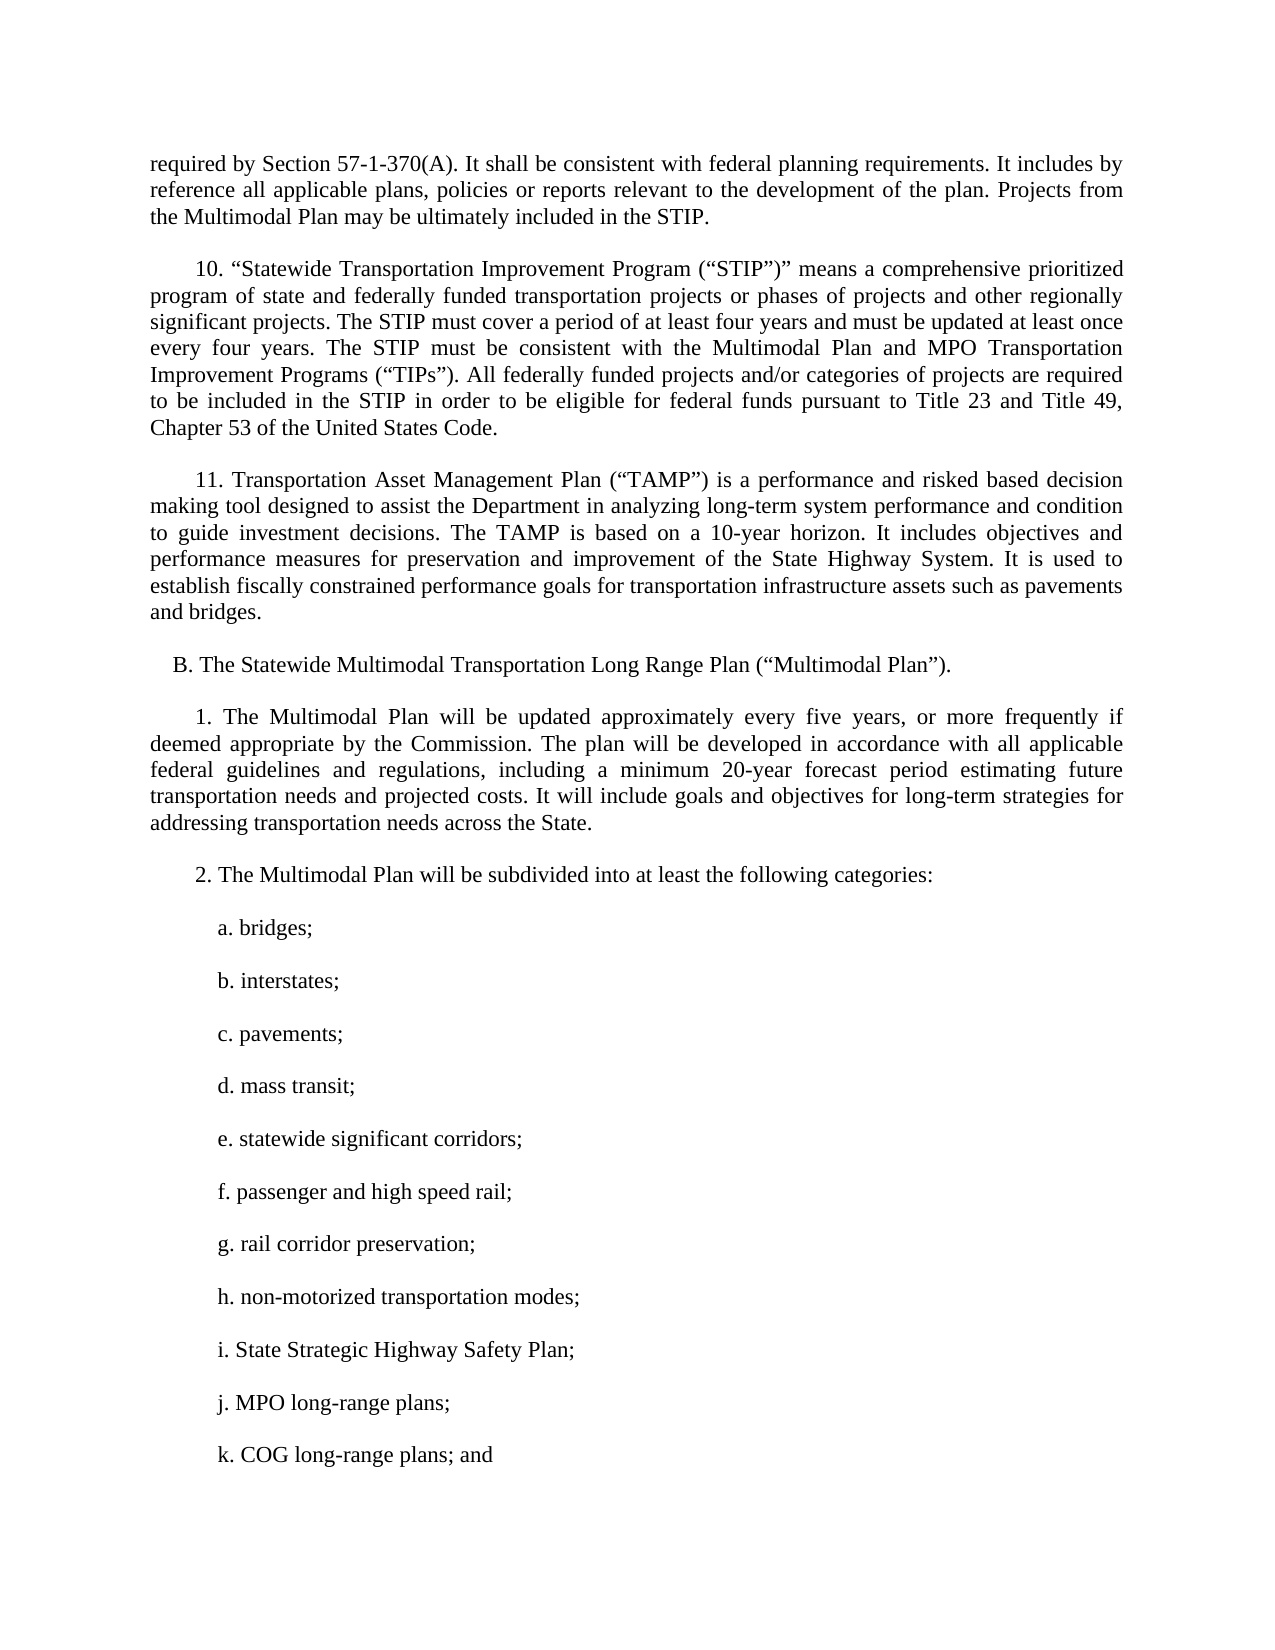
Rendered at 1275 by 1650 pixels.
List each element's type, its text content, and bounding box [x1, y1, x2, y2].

text e. statewide significant corridors; [150, 1125, 1125, 1151]
text h. non-motorized transportation modes; [150, 1283, 1125, 1309]
text 1. The Multimodal Plan will be updated approximately every five years, or more frequently if deemed appropriate by the Commission. The plan will be developed in accordance with all applicable federal guidelines and regulations, including a minimum 20-year forecast period estimating future transportation needs and projected costs. It will include goals and objectives for long-term strategies for addressing transportation needs across the State. [150, 703, 1125, 835]
text d. mass transit; [150, 1072, 1125, 1099]
text b. interstates; [150, 967, 1125, 993]
text a. bridges; [150, 914, 1125, 941]
text B. The Statewide Multimodal Transportation Long Range Plan (“Multimodal Plan”). [150, 651, 1125, 677]
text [150, 150, 1125, 229]
text f. passenger and high speed rail; [150, 1178, 1125, 1204]
text j. MPO long-range plans; [150, 1389, 1125, 1415]
text 10. “Statewide Transportation Improvement Program (“STIP”)” means a comprehensive prioritized program of state and federally funded transportation projects or phases of projects and other regionally significant projects. The STIP must cover a period of at least four years and must be updated at least once every four years. The STIP must be consistent with the Multimodal Plan and MPO Transportation Improvement Programs (“TIPs”). All federally funded projects and/or categories of projects are required to be included in the STIP in order to be eligible for federal funds pursuant to Title 23 and Title 49, Chapter 53 of the United States Code. [150, 255, 1125, 440]
text g. rail corridor preservation; [150, 1231, 1125, 1257]
text i. State Strategic Highway Safety Plan; [150, 1336, 1125, 1362]
text k. COG long-range plans; and [150, 1441, 1125, 1468]
text 11. Transportation Asset Management Plan (“TAMP”) is a performance and risked based decision making tool designed to assist the Department in analyzing long-term system performance and condition to guide investment decisions. The TAMP is based on a 10-year horizon. It includes objectives and performance measures for preservation and improvement of the State Highway System. It is used to establish fiscally constrained performance goals for transportation infrastructure assets such as pavements and bridges. [150, 466, 1125, 624]
text 2. The Multimodal Plan will be subdivided into at least the following categories: [150, 862, 1125, 888]
text c. pavements; [150, 1020, 1125, 1046]
